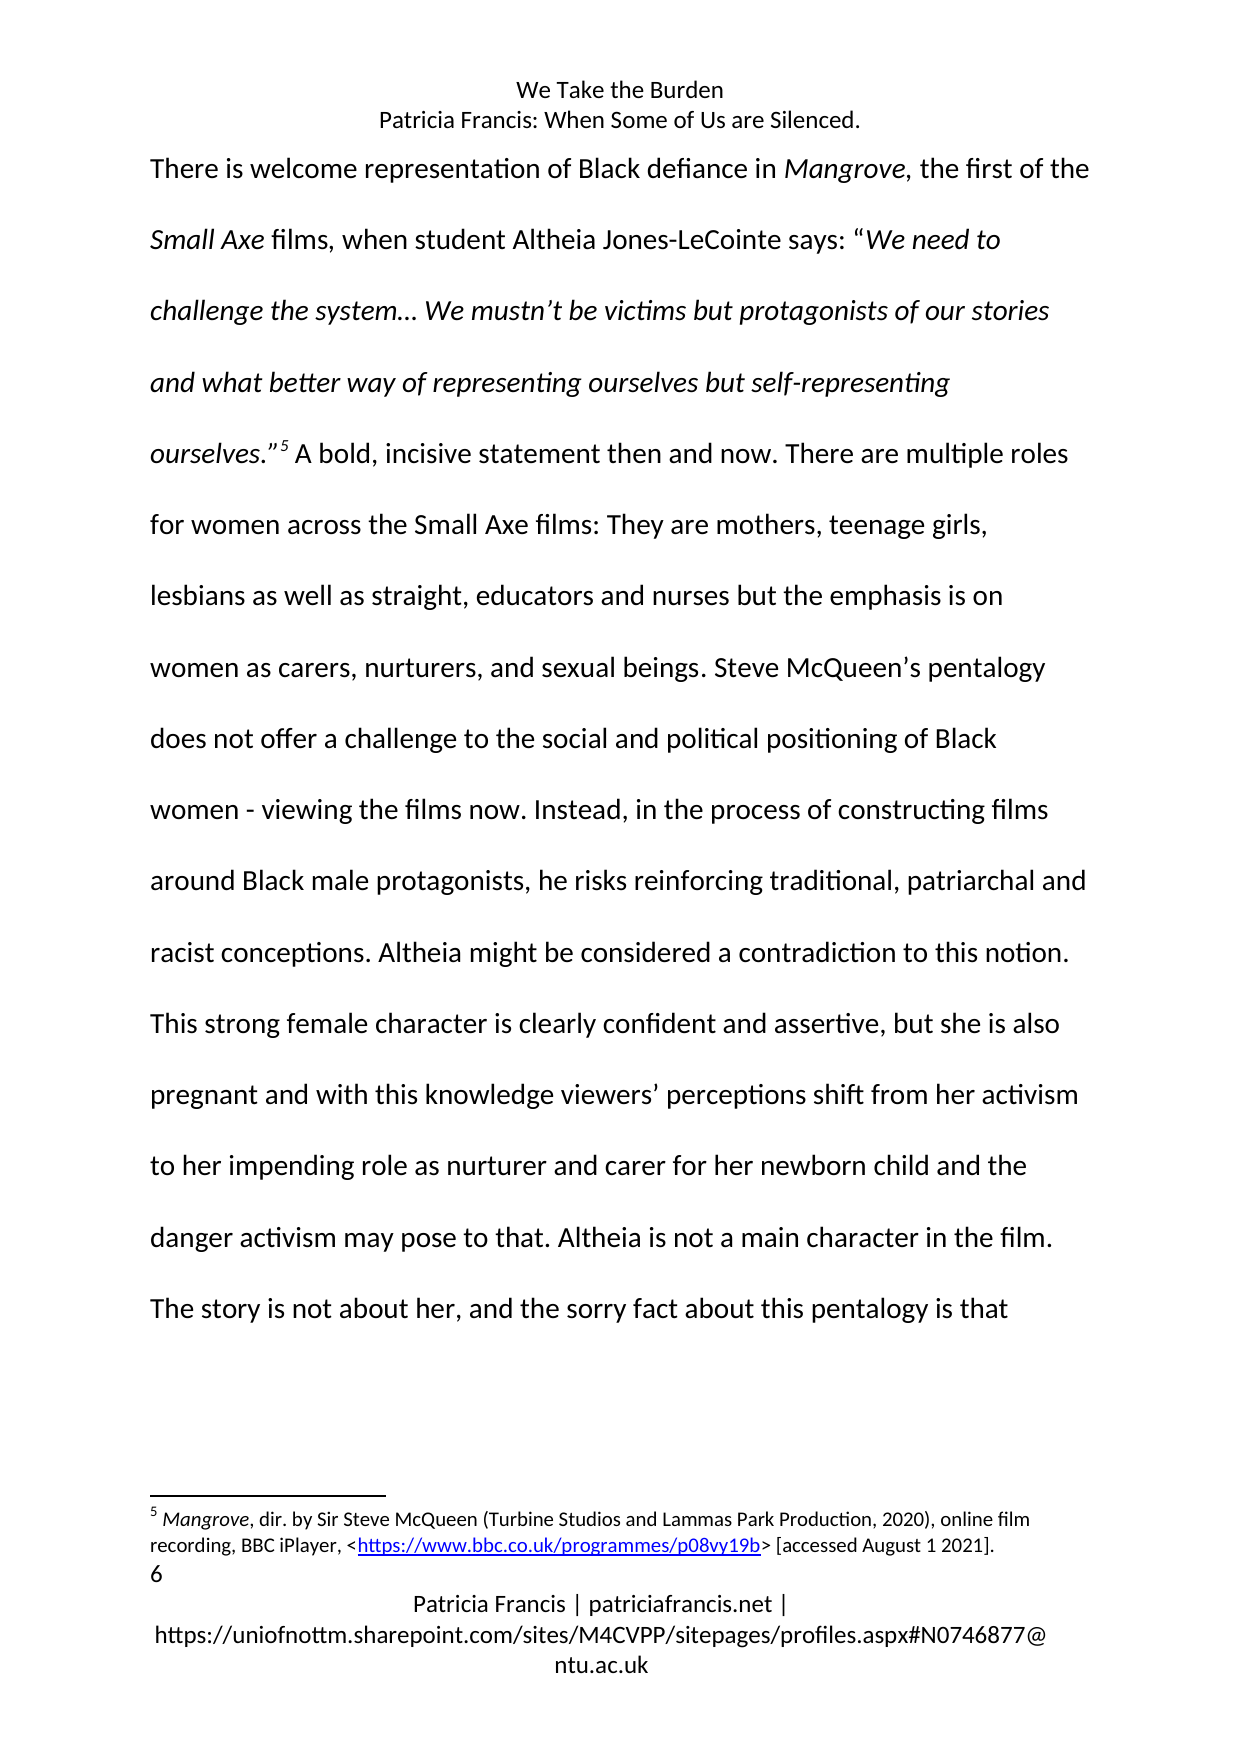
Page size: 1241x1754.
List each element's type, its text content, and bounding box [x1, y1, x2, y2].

text There is welcome representation of Black defiance in Mangrove, the first of the Small Axe films, when student Altheia Jones-LeCointe says: “We need to challenge the system… We mustn’t be victims but protagonists of our stories and what better way of representing ourselves but self-representing ourselves.” A bold, incisive statement then and now. There are multiple roles for women across the Small Axe films: They are mothers, teenage girls, lesbians as well as straight, educators and nurses but the emphasis is on women as carers, nurturers, and sexual beings. Steve McQueen’s pentalogy does not offer a challenge to the social and political positioning of Black women - viewing the films now. Instead, in the process of constructing films around Black male protagonists, he risks reinforcing traditional, patriarchal and racist conceptions. Altheia might be considered a contradiction to this notion. This strong female character is clearly confident and assertive, but she is also pregnant and with this knowledge viewers’ perceptions shift from her activism to her impending role as nurturer and carer for her newborn child and the danger activism may pose to that. Altheia is not a main character in the film. The story is not about her, and the sorry fact about this pentalogy is that [150, 150, 1090, 1326]
